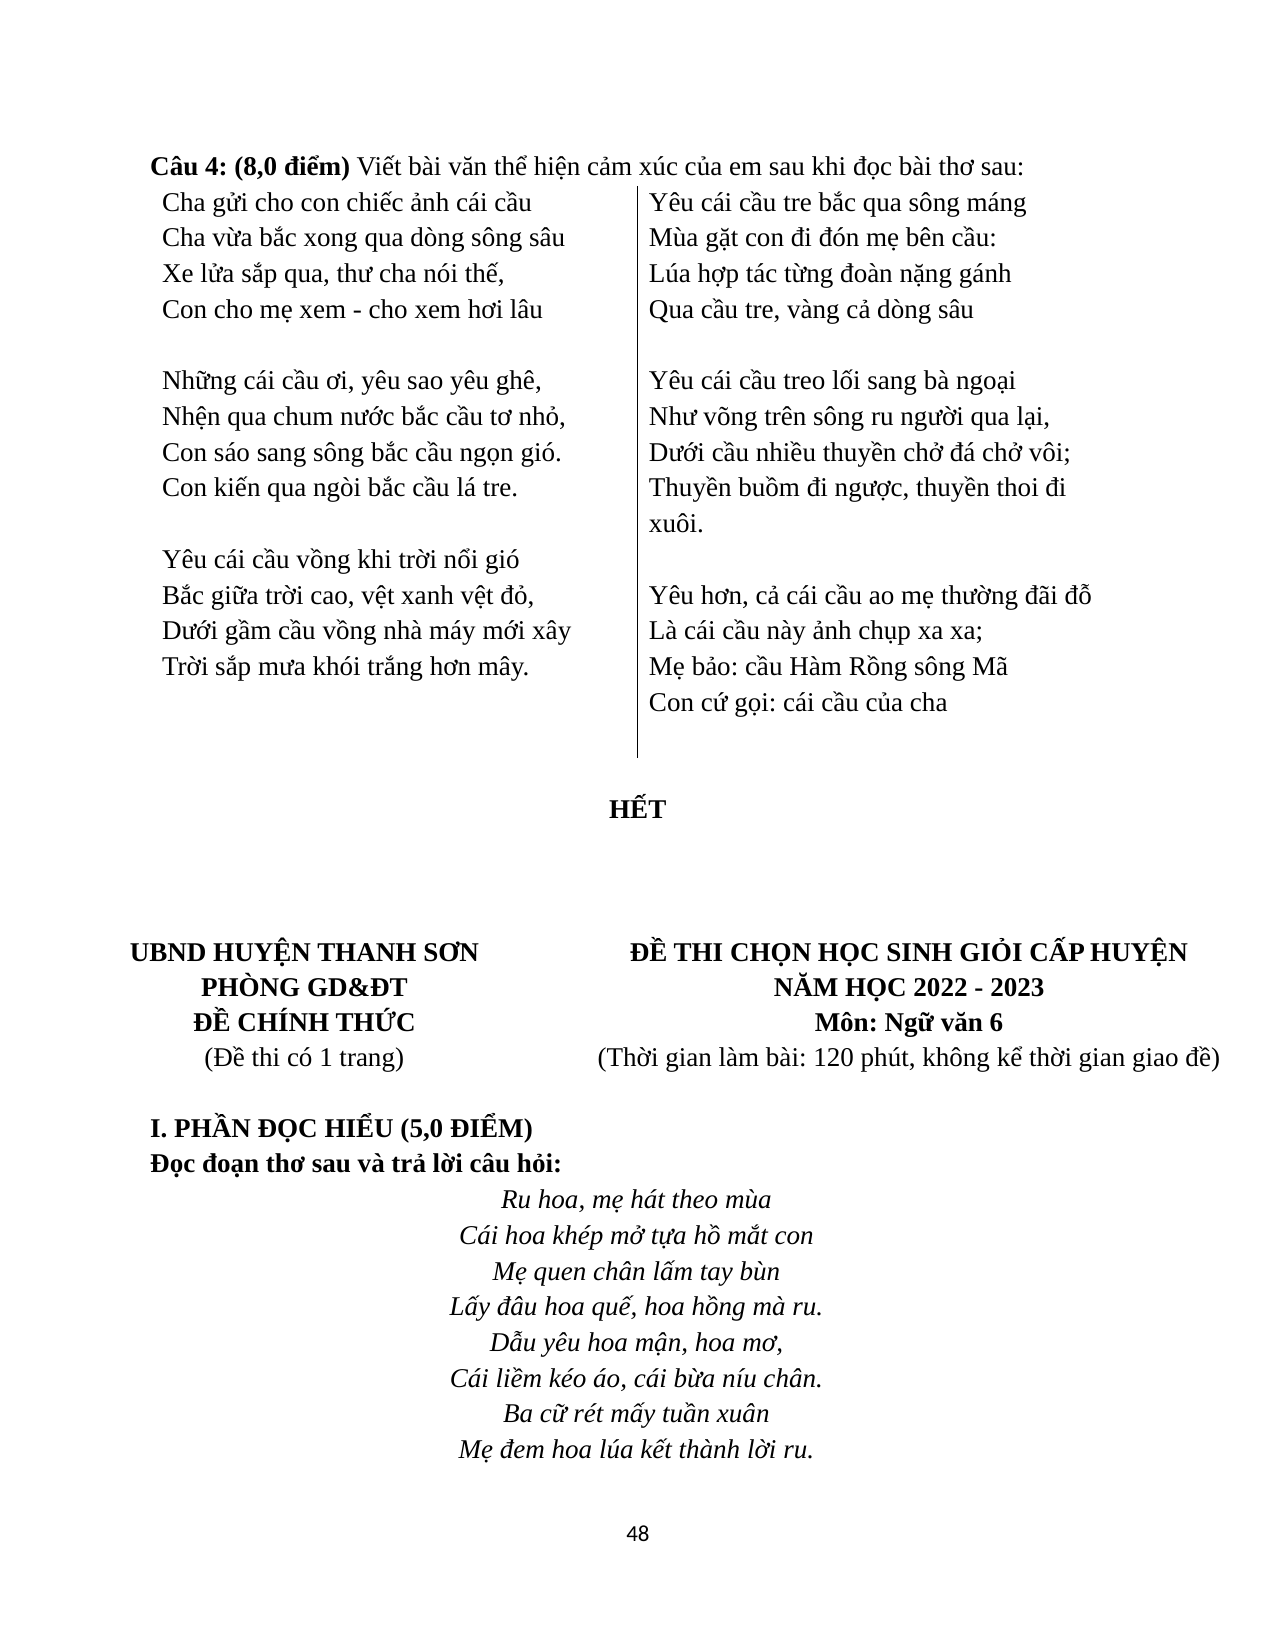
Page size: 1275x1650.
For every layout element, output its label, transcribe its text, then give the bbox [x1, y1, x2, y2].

table_header Cha gửi cho con chiếc ảnh cái cầu Cha vừa bắc xong qua dòng sông sâu Xe lửa sắp qua, thư cha nói thế, Con cho mẹ xem - cho xem hơi lâu Những cái cầu ơi, yêu sao yêu ghê, Nhện qua chum nước bắc cầu tơ nhỏ, Con sáo sang sông bắc cầu ngọn gió. Con kiến qua ngòi bắc cầu lá tre. Yêu cái cầu vồng khi trời nổi gió Bắc giữa trời cao, vệt xanh vệt đỏ, Dưới gầm cầu vồng nhà máy mới xây Trời sắp mưa khói trắng hơn mây. [151, 186, 637, 757]
text I. PHẦN ĐỌC HIỂU (5,0 ĐIỂM) [150, 1112, 1125, 1143]
table_cell (Đề thi có 1 trang) [37, 1041, 571, 1076]
text Lấy đâu hoa quế, hoa hồng mà ru. [150, 1290, 1125, 1322]
table_cell Môn: Ngữ văn 6 [571, 1006, 1246, 1041]
table_header UBND HUYỆN THANH SƠN [37, 936, 571, 971]
table_cell PHÒNG GD&ĐT [37, 971, 571, 1006]
text Mẹ đem hoa lúa kết thành lời ru. [150, 1433, 1125, 1464]
text Mẹ quen chân lấm tay bùn [150, 1255, 1125, 1286]
text HẾT [150, 793, 1125, 824]
table_header Yêu cái cầu tre bắc qua sông máng Mùa gặt con đi đón mẹ bên cầu: Lúa hợp tác từng đoàn nặng gánh Qua cầu tre, vàng cả dòng sâu Yêu cái cầu treo lối sang bà ngoại Như võng trên sông ru người qua lại, Dưới cầu nhiều thuyền chở đá chở vôi; Thuyền buồm đi ngược, thuyền thoi đi xuôi. Yêu hơn, cả cái cầu ao mẹ thường đãi đỗ Là cái cầu này ảnh chụp xa xa; Mẹ bảo: cầu Hàm Rồng sông Mã Con cứ gọi: cái cầu của cha [638, 186, 1124, 757]
text Ru hoa, mẹ hát theo mùa [150, 1183, 1125, 1214]
table_header ĐỀ THI CHỌN HỌC SINH GIỎI CẤP HUYỆN [571, 936, 1246, 971]
table_cell (Thời gian làm bài: 120 phút, không kể thời gian giao đề) [571, 1041, 1246, 1076]
text Câu 4: (8,0 điểm) Viết bài văn thể hiện cảm xúc của em sau khi đọc bài thơ sau: [150, 150, 1125, 181]
table_cell NĂM HỌC 2022 - 2023 [571, 971, 1246, 1006]
text Cái liềm kéo áo, cái bừa níu chân. [150, 1362, 1125, 1393]
text Cái hoa khép mở tựa hồ mắt con [150, 1219, 1125, 1250]
text Dẫu yêu hoa mận, hoa mơ, [150, 1326, 1125, 1357]
text Đọc đoạn thơ sau và trả lời câu hỏi: [150, 1147, 1125, 1179]
table_cell ĐỀ CHÍNH THỨC [37, 1006, 571, 1041]
text Ba cữ rét mấy tuần xuân [150, 1398, 1125, 1429]
